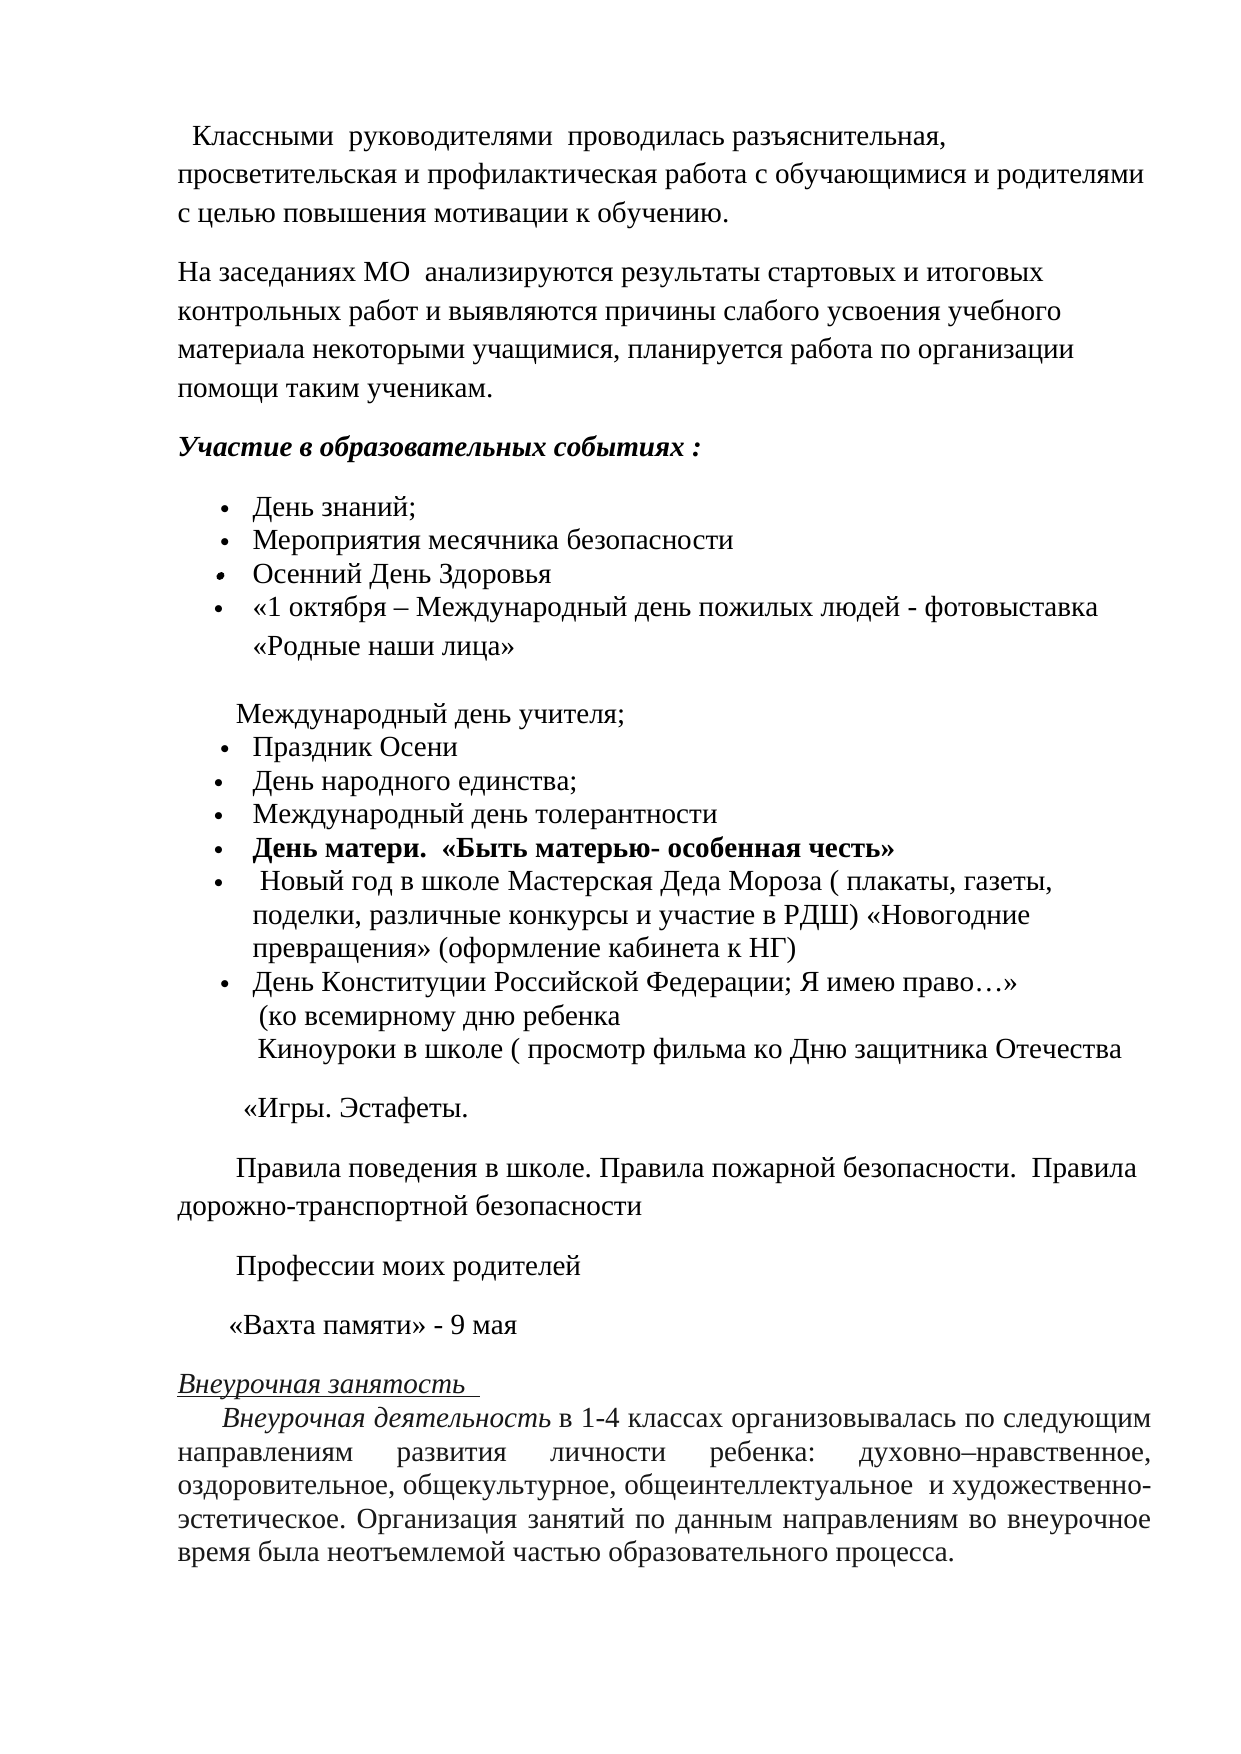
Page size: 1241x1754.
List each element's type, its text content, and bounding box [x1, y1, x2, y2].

list «1 октября – Международный день пожилых людей - фотовыставка «Родные наши лица» [215, 589, 1152, 662]
list Международный день толерантности [215, 796, 1152, 830]
list Новый год в школе Мастерская Деда Мороза ( плакаты, газеты, поделки, различные конкурсы и участие в РДШ) «Новогодние превращения» (оформление кабинета к НГ) [215, 863, 1133, 964]
text Внеурочная занятость [177, 1367, 1152, 1400]
text «Вахта памяти» - 9 мая [177, 1307, 1152, 1341]
text Киноуроки в школе ( просмотр фильма ко Дню защитника Отечества [177, 1031, 1152, 1065]
text Международный день учителя; [177, 696, 1133, 729]
list День знаний; [221, 489, 1133, 522]
list Мероприятия месячника безопасности [221, 522, 1133, 556]
list День матери. «Быть матерью- особенная честь» [215, 830, 1152, 863]
list День народного единства; [215, 763, 1152, 796]
text Участие в образовательных событиях : [177, 429, 1152, 463]
text Правила поведения в школе. Правила пожарной безопасности. Правила дорожно-транспортной безопасности [177, 1150, 1152, 1222]
list Праздник Осени [221, 729, 1133, 763]
list День Конституции Российской Федерации; Я имею право…» (ко всемирному дню ребенка [221, 964, 1133, 1031]
text На заседаниях МО анализируются результаты стартовых и итоговых контрольных работ и выявляются причины слабого усвоения учебного материала некоторыми учащимися, планируется работа по организации помощи таким ученикам. [177, 254, 1152, 404]
text Внеурочная деятельность в 1-4 классах организовывалась по следующим направлениям развития личности ребенка: духовно–нравственное, оздоровительное, общекультурное, общеинтеллектуальное и художественно- эстетическое. Организация занятий по данным направлениям во внеурочное время была неотъемлемой частью образовательного процесса. [177, 1400, 1152, 1568]
text Профессии моих родителей [177, 1248, 1152, 1281]
text Классными руководителями проводилась разъяснительная, просветительская и профилактическая работа с обучающимися и родителями с целью повышения мотивации к обучению. [177, 118, 1152, 229]
list Осенний День Здоровья [215, 556, 1152, 589]
text «Игры. Эстафеты. [177, 1091, 1152, 1124]
